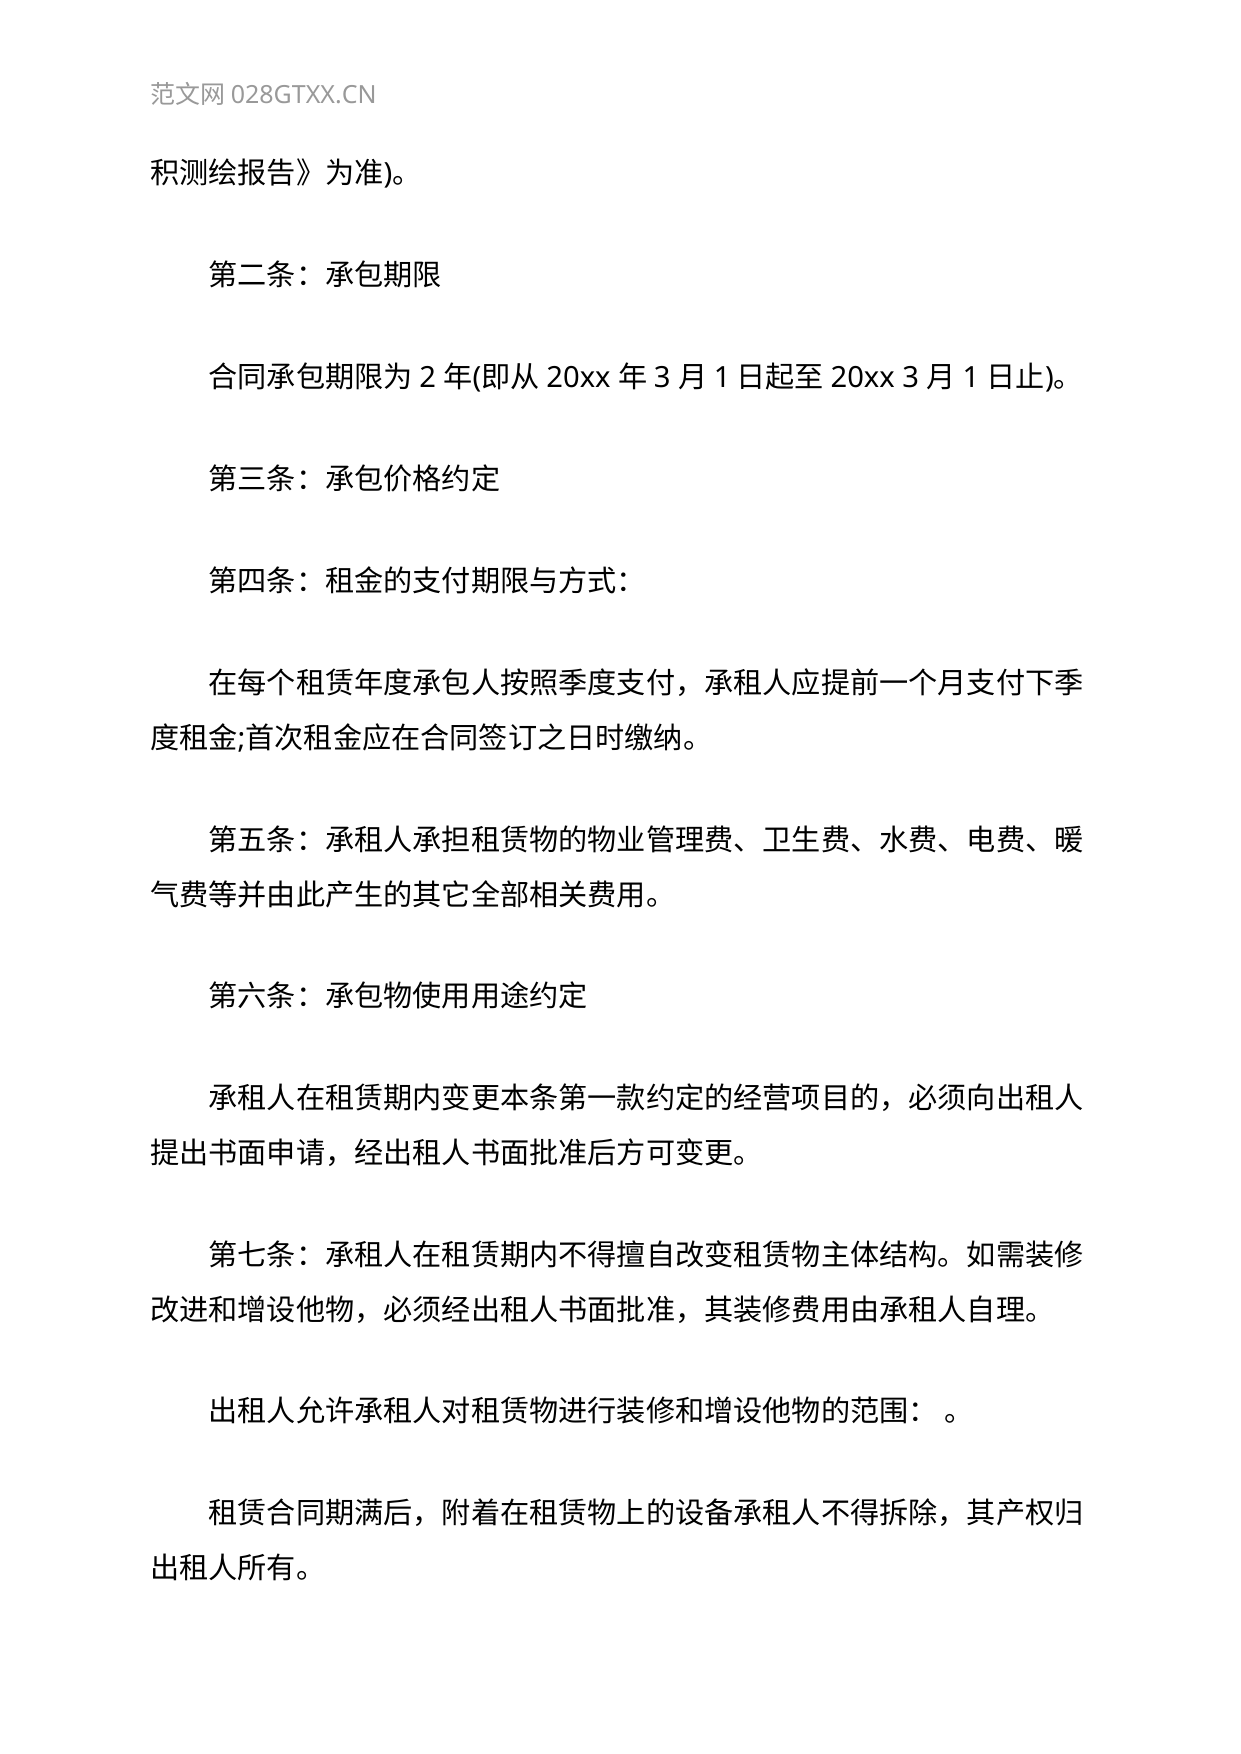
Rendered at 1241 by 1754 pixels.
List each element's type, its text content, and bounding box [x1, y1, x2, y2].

text 第七条：承租人在租赁期内不得擅自改变租赁物主体结构。如需装修改进和增设他物，必须经出租人书面批准，其装修费用由承租人自理。 [150, 1231, 1090, 1328]
text 第二条：承包期限 [150, 252, 1090, 294]
text 第三条：承包价格约定 [150, 456, 1090, 498]
text 合同承包期限为 2 年(即从 20xx 年 3 月 1日起至 20xx 3 月 1 日止)。 [150, 354, 1090, 396]
text 第四条：租金的支付期限与方式： [150, 557, 1090, 600]
text 出租人允许承租人对租赁物进行装修和增设他物的范围： 。 [150, 1388, 1090, 1430]
text 第五条：承租人承担租赁物的物业管理费、卫生费、水费、电费、暖气费等并由此产生的其它全部相关费用。 [150, 816, 1090, 913]
text 承租人在租赁期内变更本条第一款约定的经营项目的，必须向出租人提出书面申请，经出租人书面批准后方可变更。 [150, 1074, 1090, 1172]
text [150, 150, 1090, 192]
text 在每个租赁年度承包人按照季度支付，承租人应提前一个月支付下季度租金;首次租金应在合同签订之日时缴纳。 [150, 659, 1090, 757]
text 第六条：承包物使用用途约定 [150, 973, 1090, 1015]
text 租赁合同期满后，附着在租赁物上的设备承租人不得拆除，其产权归出租人所有。 [150, 1490, 1090, 1587]
